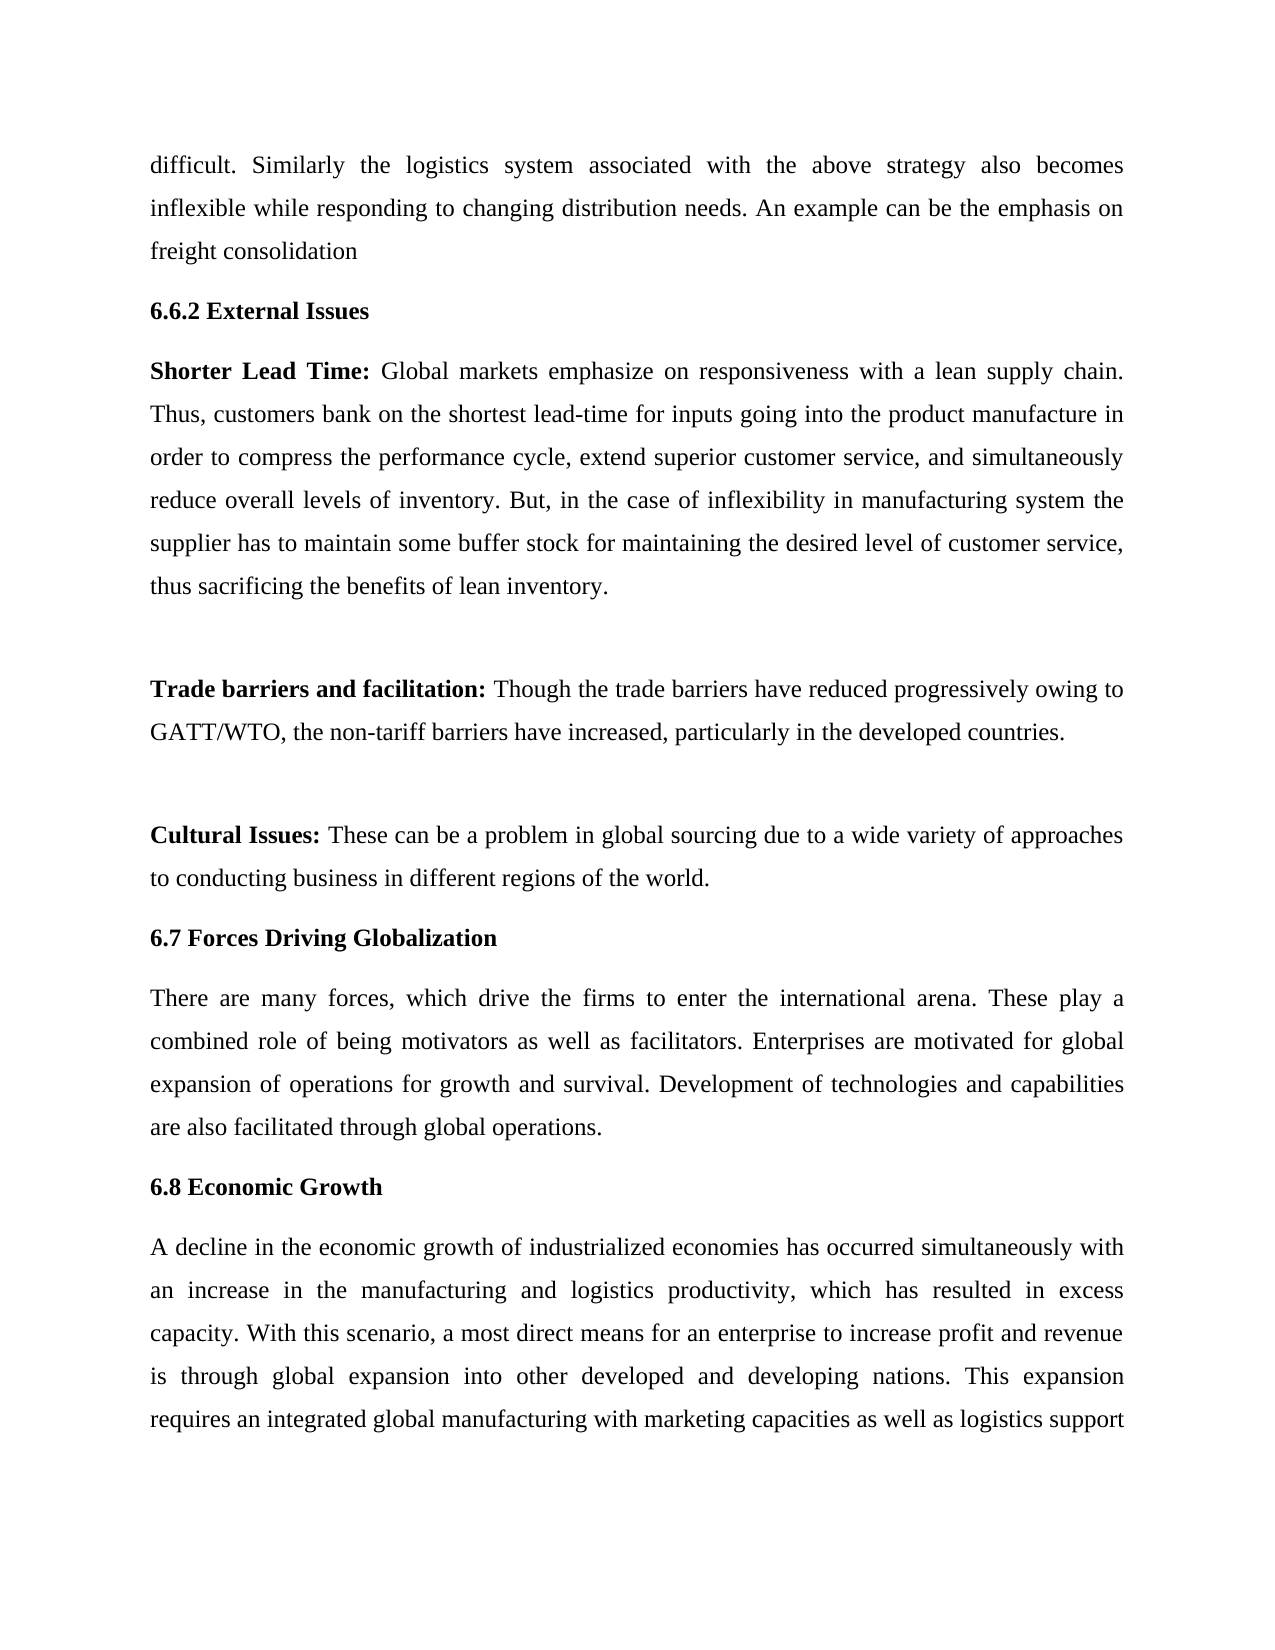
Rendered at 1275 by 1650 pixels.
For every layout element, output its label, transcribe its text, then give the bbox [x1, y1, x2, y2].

text 6.7 Forces Driving Globalization [150, 923, 1125, 952]
text 6.8 Economic Growth [150, 1172, 1125, 1201]
text Cultural Issues: These can be a problem in global sourcing due to a wide variety of approaches to conducting business in different regions of the world. [150, 777, 1125, 892]
text There are many forces, which drive the firms to enter the international arena. These play a combined role of being motivators as well as facilitators. Enterprises are motivated for global expansion of operations for growth and survival. Development of technologies and capabilities are also facilitated through global operations. [150, 983, 1125, 1141]
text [150, 150, 1125, 265]
text 6.6.2 External Issues [150, 296, 1125, 325]
text Shorter Lead Time: Global markets emphasize on responsiveness with a lean supply chain. Thus, customers bank on the shortest lead-time for inputs going into the product manufacture in order to compress the performance cycle, extend superior customer service, and simultaneously reduce overall levels of inventory. But, in the case of inflexibility in manufacturing system the supplier has to maintain some buffer stock for maintaining the desired level of customer service, thus sacrificing the benefits of lean inventory. [150, 356, 1125, 600]
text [150, 1232, 1125, 1433]
text Trade barriers and facilitation: Though the trade barriers have reduced progressively owing to GATT/WTO, the non-tariff barriers have increased, particularly in the developed countries. [150, 631, 1125, 746]
